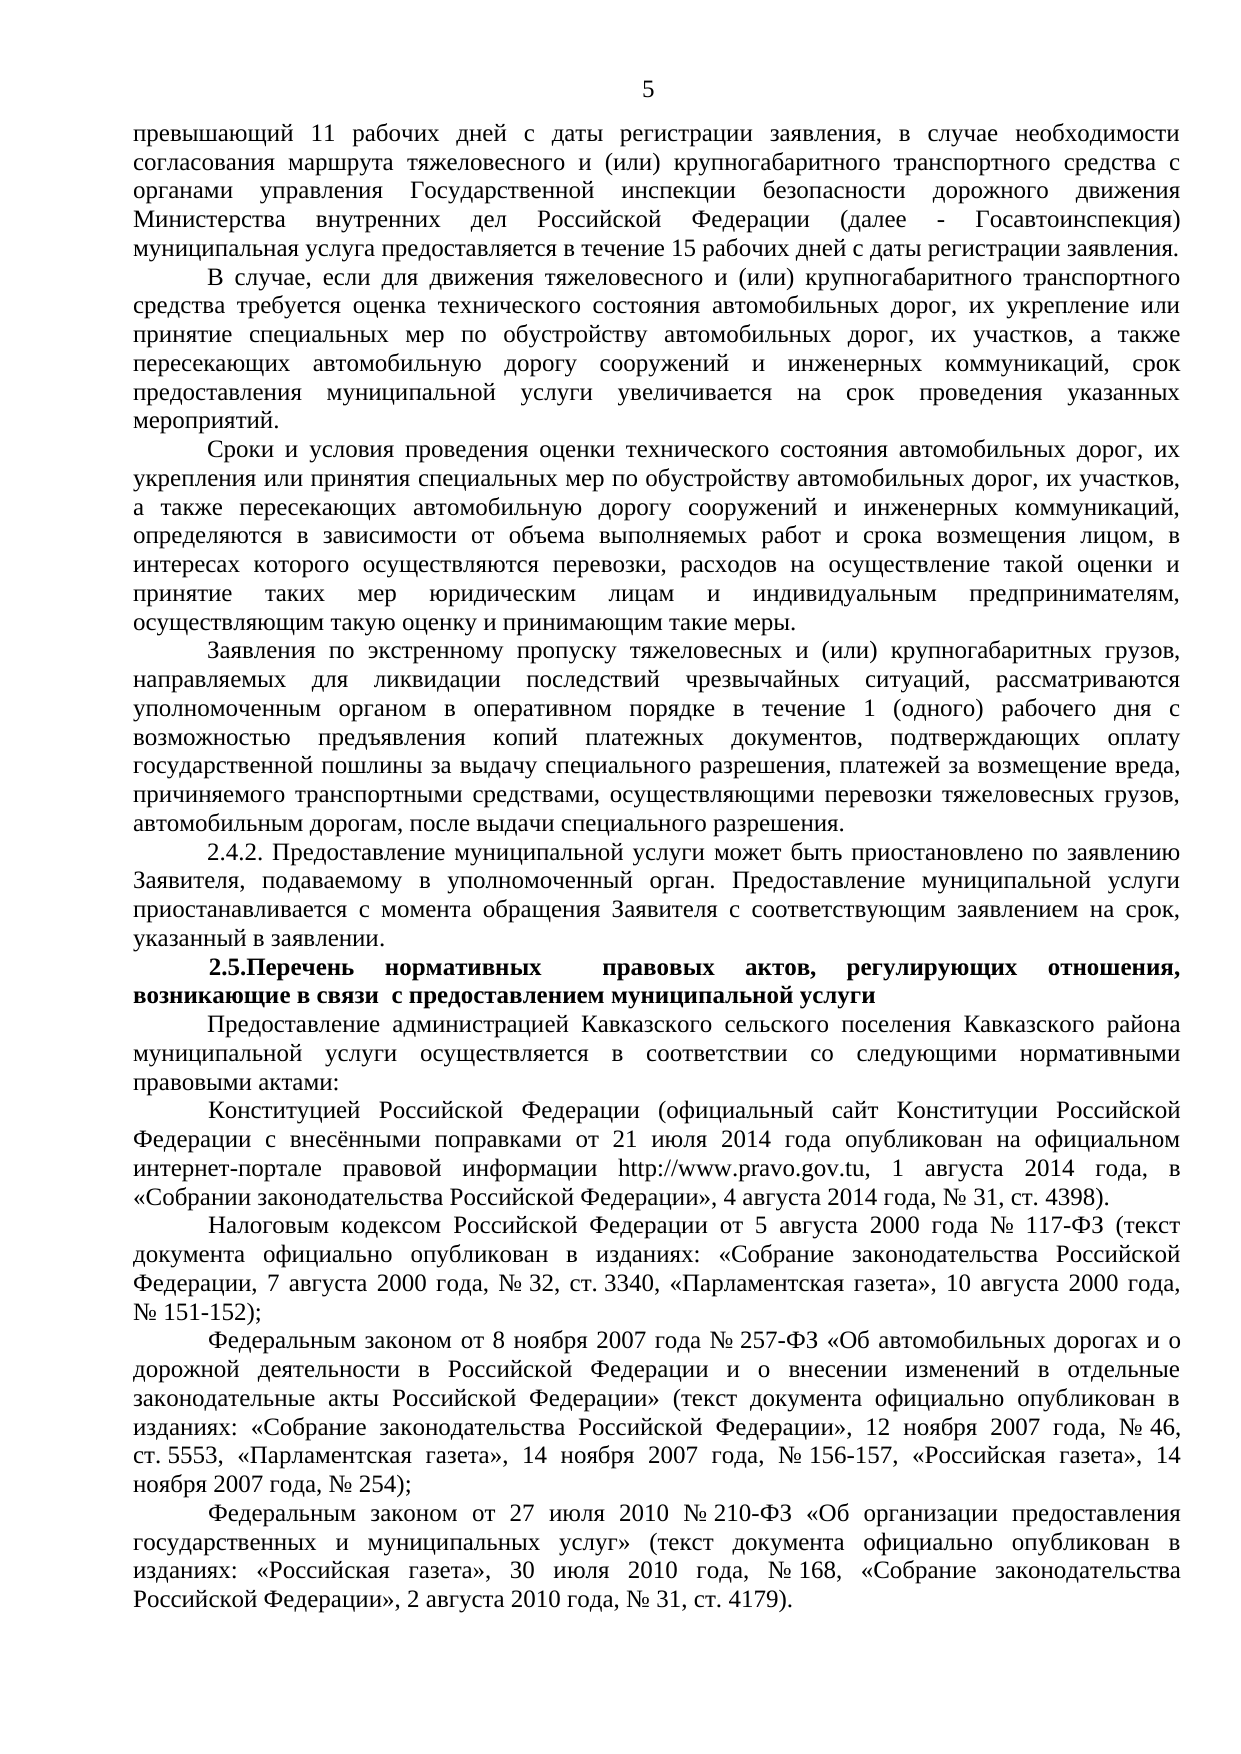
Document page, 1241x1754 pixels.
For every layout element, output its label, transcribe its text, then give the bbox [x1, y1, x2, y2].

text Сроки и условия проведения оценки технического состояния автомобильных дорог, их укрепления или принятия специальных мер по обустройству автомобильных дорог, их участков, а также пересекающих автомобильную дорогу сооружений и инженерных коммуникаций, определяются в зависимости от объема выполняемых работ и срока возмещения лицом, в интересах которого осуществляются перевозки, расходов на осуществление такой оценки и принятие таких мер юридическим лицам и индивидуальным предпринимателям, осуществляющим такую оценку и принимающим такие меры. [133, 434, 1181, 636]
text Заявления по экстренному пропуску тяжеловесных и (или) крупногабаритных грузов, направляемых для ликвидации последствий чрезвычайных ситуаций, рассматриваются уполномоченным органом в оперативном порядке в течение 1 (одного) рабочего дня с возможностью предъявления копий платежных документов, подтверждающих оплату государственной пошлины за выдачу специального разрешения, платежей за возмещение вреда, причиняемого транспортными средствами, осуществляющими перевозки тяжеловесных грузов, автомобильным дорогам, после выдачи специального разрешения. [133, 636, 1181, 837]
text Федеральным законом от 8 ноября 2007 года № 257-ФЗ «Об автомобильных дорогах и о дорожной деятельности в Российской Федерации и о внесении изменений в отдельные законодательные акты Российской Федерации» (текст документа официально опубликован в изданиях: «Собрание законодательства Российской Федерации», 12 ноября 2007 года, № 46, ст. 5553, «Парламентская газета», 14 ноября 2007 года, № 156-157, «Российская газета», 14 ноября 2007 года, № 254); [133, 1326, 1181, 1498]
list 2.5.Перечень нормативных правовых актов, регулирующих отношения, возникающие в связи с предоставлением муниципальной услуги [133, 952, 1181, 1009]
text Конституцией Российской Федерации (официальный сайт Конституции Российской Федерации с внесёнными поправками от 21 июля 2014 года опубликован на официальном интернет-портале правовой информации http://www.pravo.gov.tu, 1 августа 2014 года, в «Собрании законодательства Российской Федерации», 4 августа 2014 года, № 31, ст. 4398). [133, 1096, 1181, 1211]
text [133, 118, 1181, 262]
text Предоставление администрацией Кавказского сельского поселения Кавказского района муниципальной услуги осуществляется в соответствии со следующими нормативными правовыми актами: [133, 1009, 1181, 1096]
text Федеральным законом от 27 июля 2010 № 210-ФЗ «Об организации предоставления государственных и муниципальных услуг» (текст документа официально опубликован в изданиях: «Российская газета», 30 июля 2010 года, № 168, «Собрание законодательства Российской Федерации», 2 августа 2010 года, № 31, ст. 4179). [133, 1498, 1181, 1613]
text В случае, если для движения тяжеловесного и (или) крупногабаритного транспортного средства требуется оценка технического состояния автомобильных дорог, их укрепление или принятие специальных мер по обустройству автомобильных дорог, их участков, а также пересекающих автомобильную дорогу сооружений и инженерных коммуникаций, срок предоставления муниципальной услуги увеличивается на срок проведения указанных мероприятий. [133, 262, 1181, 434]
text Налоговым кодексом Российской Федерации от 5 августа 2000 года № 117-ФЗ (текст документа официально опубликован в изданиях: «Собрание законодательства Российской Федерации, 7 августа 2000 года, № 32, ст. 3340, «Парламентская газета», 10 августа 2000 года, № 151-152); [133, 1211, 1181, 1326]
text 2.4.2. Предоставление муниципальной услуги может быть приостановлено по заявлению Заявителя, подаваемому в уполномоченный орган. Предоставление муниципальной услуги приостанавливается с момента обращения Заявителя с соответствующим заявлением на срок, указанный в заявлении. [133, 837, 1181, 952]
